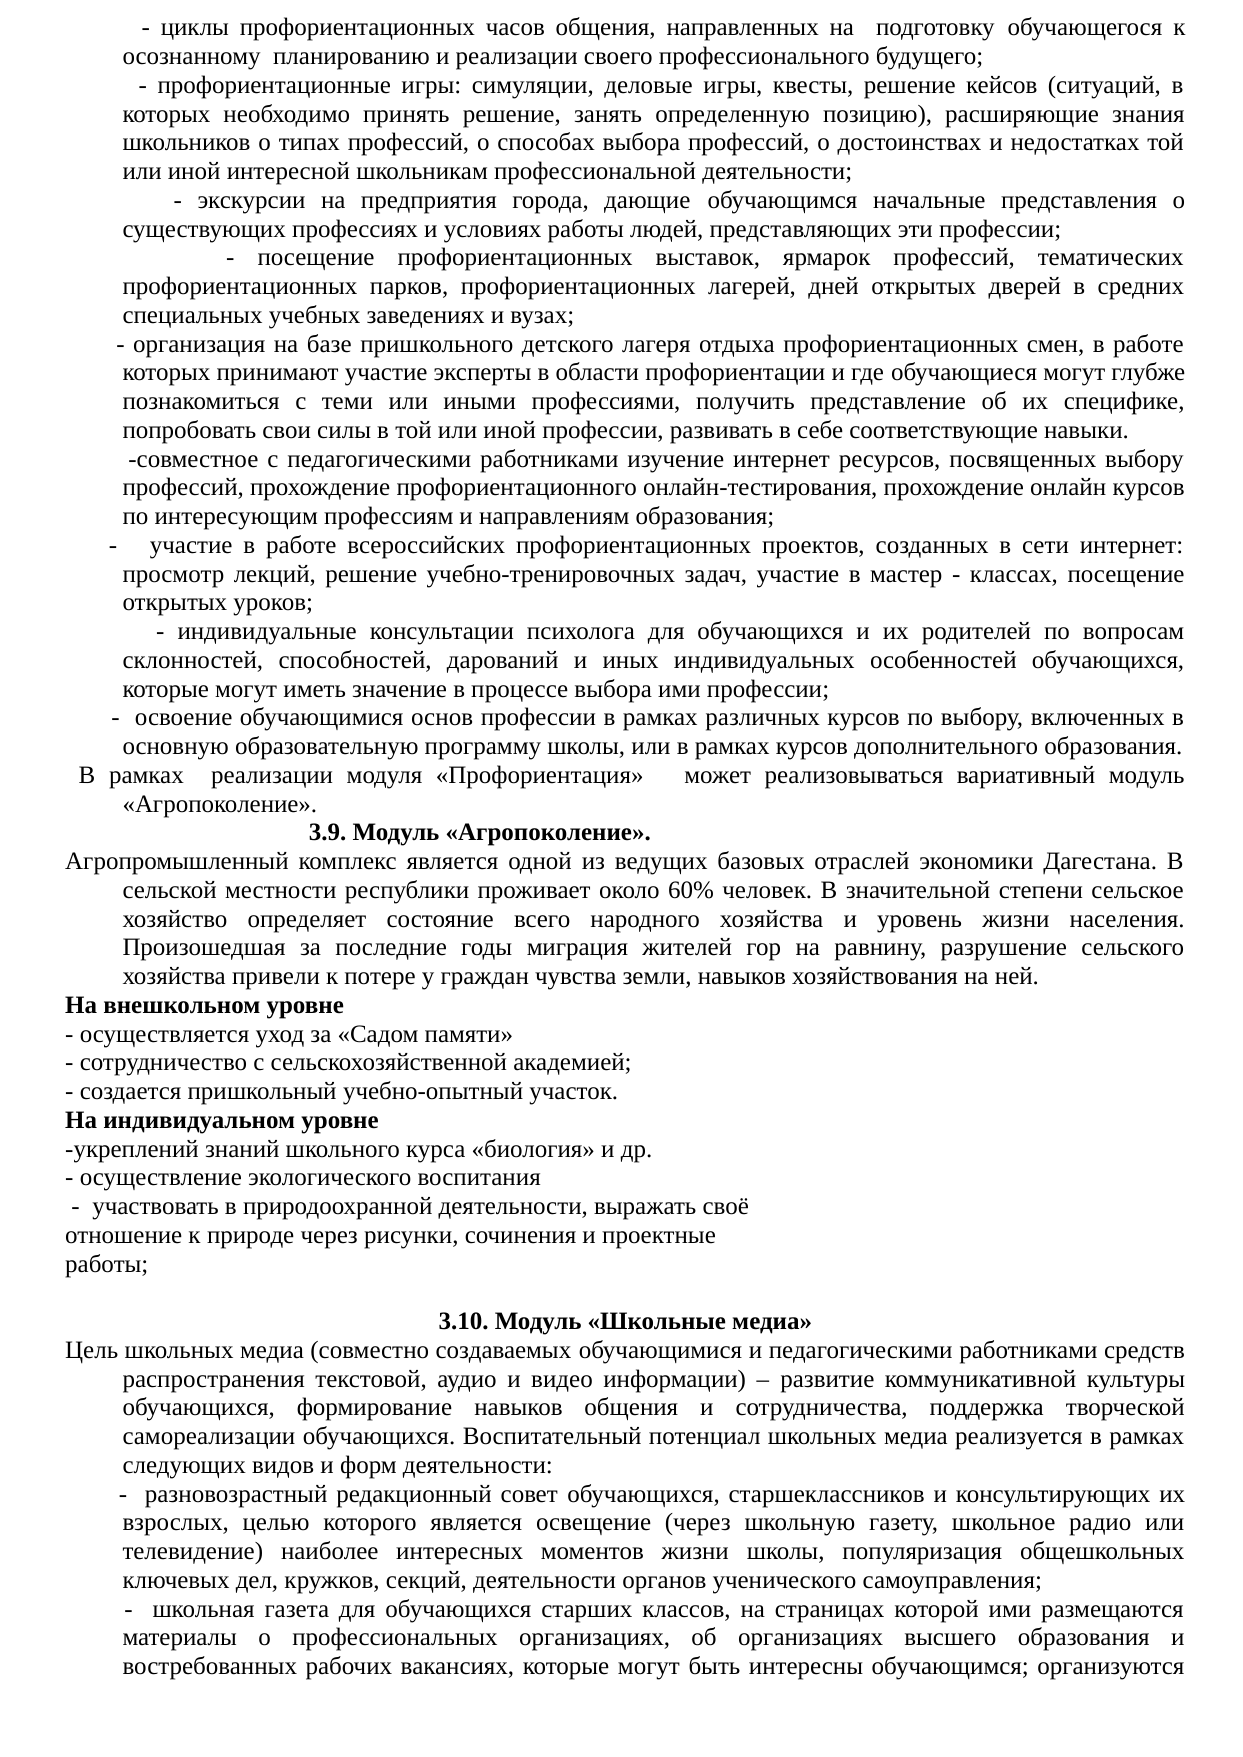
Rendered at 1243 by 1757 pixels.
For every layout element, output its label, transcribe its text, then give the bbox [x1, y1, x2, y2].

text В рамках реализации модуля «Профориентация» может реализовываться вариативный модуль «Агропоколение». [65, 760, 1185, 817]
text -совместное с педагогическими работниками изучение интернет ресурсов, посвященных выбору профессий, прохождение профориентационного онлайн-тестирования, прохождение онлайн курсов по интересующим профессиям и направлениям образования; [65, 444, 1185, 530]
text - профориентационные игры: симуляции, деловые игры, квесты, решение кейсов (ситуаций, в которых необходимо принять решение, занять определенную позицию), расширяющие знания школьников о типах профессий, о способах выбора профессий, о достоинствах и недостатках той или иной интересной школьникам профессиональной деятельности; [65, 70, 1185, 185]
text работы; [65, 1249, 1185, 1277]
text - участвовать в природоохранной деятельности, выражать своё [65, 1191, 1185, 1220]
text отношение к природе через рисунки, сочинения и проектные [65, 1220, 1185, 1249]
text - индивидуальные консультации психолога для обучающихся и их родителей по вопросам склонностей, способностей, дарований и иных индивидуальных особенностей обучающихся, которые могут иметь значение в процессе выбора ими профессии; [65, 616, 1185, 702]
text - организация на базе пришкольного детского лагеря отдыха профориентационных смен, в работе которых принимают участие эксперты в области профориентации и где обучающиеся могут глубже познакомиться с теми или иными профессиями, получить представление об их специфике, попробовать свои силы в той или иной профессии, развивать в себе соответствующие навыки. [65, 329, 1185, 444]
text На индивидуальном уровне [65, 1105, 1185, 1134]
text - разновозрастный редакционный совет обучающихся, старшеклассников и консультирующих их взрослых, целью которого является освещение (через школьную газету, школьное радио или телевидение) наиболее интересных моментов жизни школы, популяризация общешкольных ключевых дел, кружков, секций, деятельности органов ученического самоуправления; [65, 1479, 1185, 1594]
text - посещение профориентационных выставок, ярмарок профессий, тематических профориентационных парков, профориентационных лагерей, дней открытых дверей в средних специальных учебных заведениях и вузах; [65, 242, 1185, 329]
text -укреплений знаний школьного курса «биология» и др. [65, 1134, 1185, 1162]
text - освоение обучающимися основ профессии в рамках различных курсов по выбору, включенных в основную образовательную программу школы, или в рамках курсов дополнительного образования. [65, 702, 1185, 760]
text - создается пришкольный учебно-опытный участок. [65, 1076, 1185, 1105]
text - осуществляется уход за «Садом памяти» [65, 1019, 1185, 1047]
text - осуществление экологического воспитания [65, 1162, 1185, 1191]
text - циклы профориентационных часов общения, направленных на подготовку обучающегося к осознанному планированию и реализации своего профессионального будущего; [65, 12, 1185, 70]
text Агропромышленный комплекс является одной из ведущих базовых отраслей экономики Дагестана. В сельской местности республики проживает около 60% человек. В значительной степени сельское хозяйство определяет состояние всего народного хозяйства и уровень жизни населения. Произошедшая за последние годы миграция жителей гор на равнину, разрушение сельского хозяйства привели к потере у граждан чувства земли, навыков хозяйствования на ней. [65, 846, 1185, 990]
text 3.10. Модуль «Школьные медиа» [65, 1306, 1185, 1335]
text - участие в работе всероссийских профориентационных проектов, созданных в сети интернет: просмотр лекций, решение учебно-тренировочных задач, участие в мастер - классах, посещение открытых уроков; [65, 530, 1185, 616]
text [65, 1594, 1185, 1680]
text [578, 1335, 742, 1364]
text На внешкольном уровне [65, 990, 1185, 1019]
text Цель школьных медиа (совместно создаваемых обучающимися и педагогическими работниками средств распространения текстовой, аудио и видео информации) – развитие коммуникативной культуры обучающихся, формирование навыков общения и сотрудничества, поддержка творческой самореализации обучающихся. Воспитательный потенциал школьных медиа реализуется в рамках следующих видов и форм деятельности: [65, 1364, 1185, 1479]
text - экскурсии на предприятия города, дающие обучающимся начальные представления о существующих профессиях и условиях работы людей, представляющих эти профессии; [65, 185, 1185, 242]
text - сотрудничество с сельскохозяйственной академией; [65, 1047, 1185, 1076]
text 3.9. Модуль «Агропоколение». [65, 817, 1185, 846]
